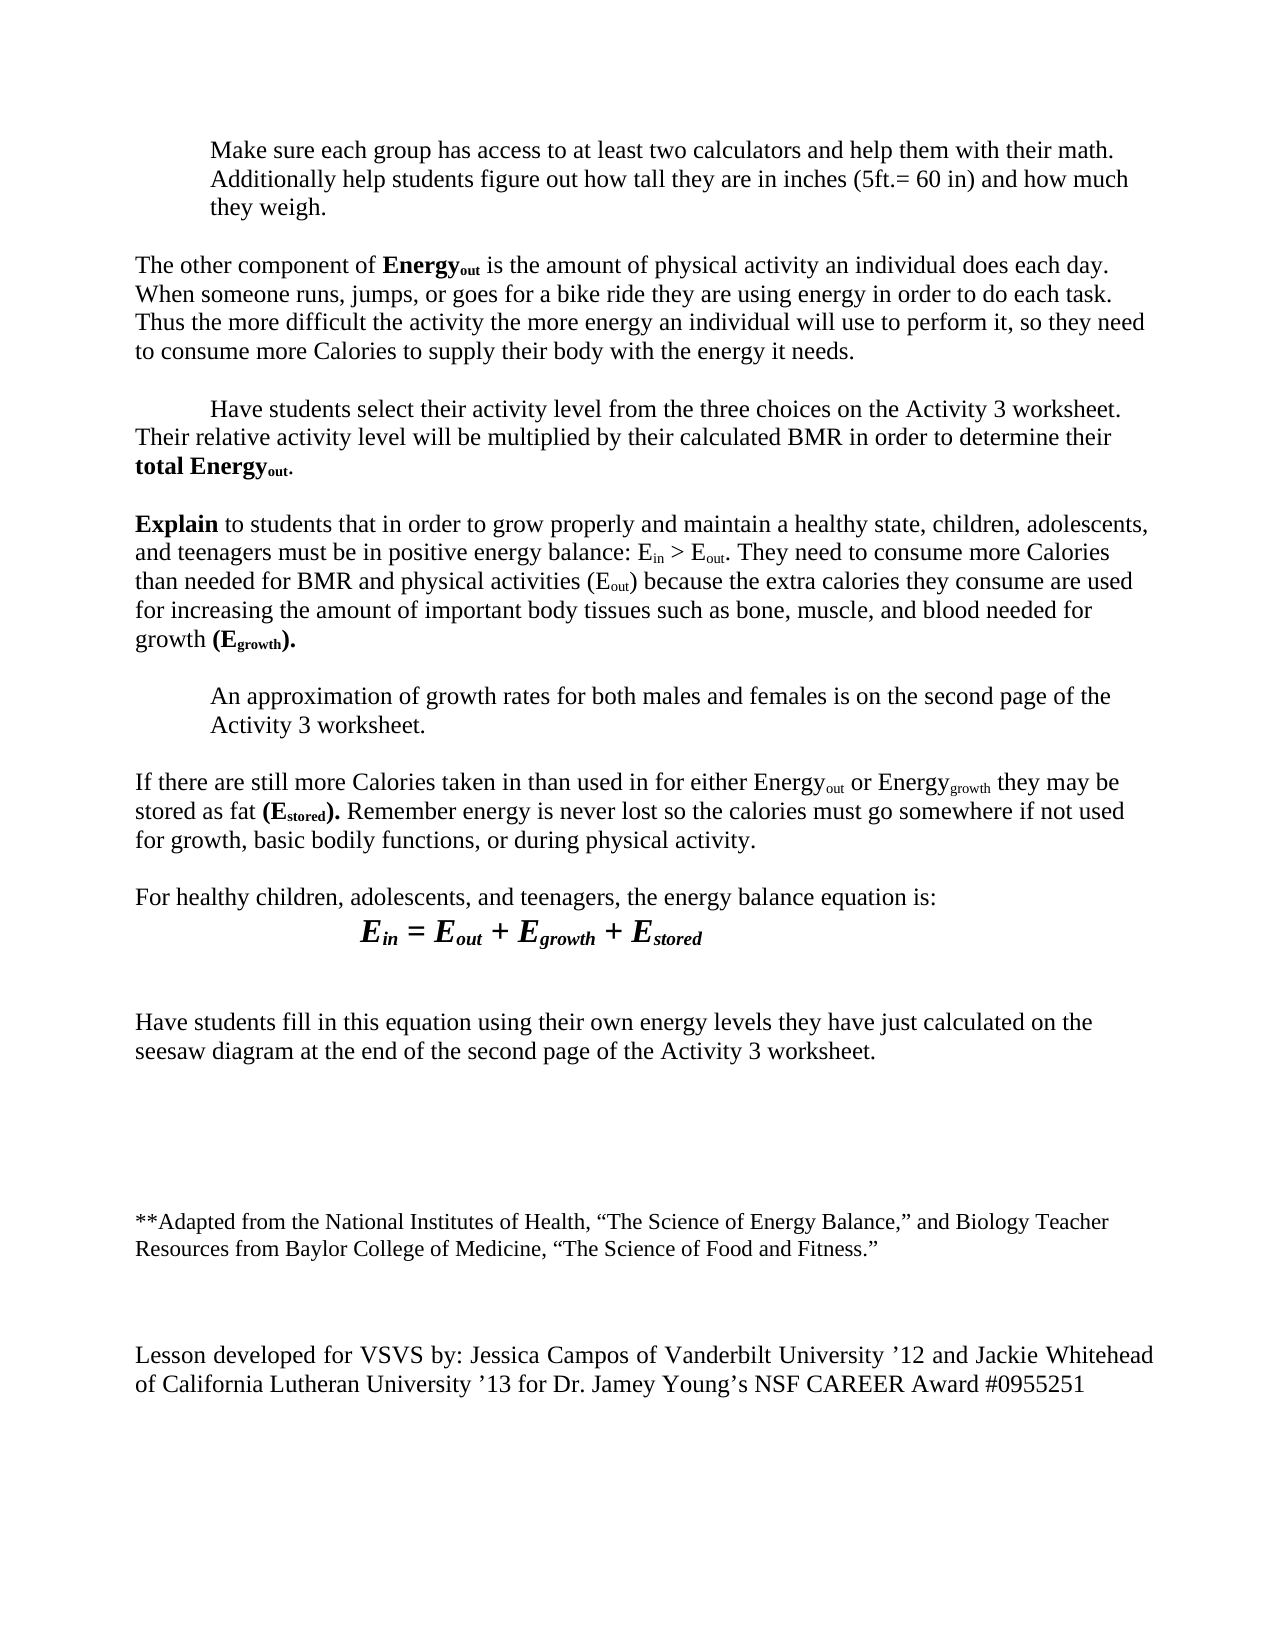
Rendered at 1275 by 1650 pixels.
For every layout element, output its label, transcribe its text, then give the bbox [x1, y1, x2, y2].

text Ein = Eout + Egrowth + Estored [285, 911, 1155, 949]
text An approximation of growth rates for both males and females is on the second page of the Activity 3 worksheet. [210, 681, 1155, 739]
text Lesson developed for VSVS by: Jessica Campos of Vanderbilt University ’12 and Jackie Whitehead of California Lutheran University ’13 for Dr. Jamey Young’s NSF CAREER Award #0955251 [135, 1340, 1155, 1398]
text Have students select their activity level from the three choices on the Activity 3 worksheet. Their relative activity level will be multiplied by their calculated BMR in order to determine their total Energyout. [135, 394, 1155, 480]
text Explain to students that in order to grow properly and maintain a healthy state, children, adolescents, and teenagers must be in positive energy balance: Ein > Eout. They need to consume more Calories than needed for BMR and physical activities (Eout) because the extra calories they consume are used for increasing the amount of important body tissues such as bone, muscle, and blood needed for growth (Egrowth). [135, 509, 1155, 652]
text For healthy children, adolescents, and teenagers, the energy balance equation is: [135, 882, 1155, 911]
text Make sure each group has access to at least two calculators and help them with their math. Additionally help students figure out how tall they are in inches (5ft.= 60 in) and how much they weigh. [210, 135, 1155, 221]
text The other component of Energyout is the amount of physical activity an individual does each day. When someone runs, jumps, or goes for a bike ride they are using energy in order to do each task. Thus the more difficult the activity the more energy an individual will use to perform it, so they need to consume more Calories to supply their body with the energy it needs. [135, 250, 1155, 365]
text **Adapted from the National Institutes of Health, “The Science of Energy Balance,” and Biology Teacher Resources from Baylor College of Medicine, “The Science of Food and Fitness.” [135, 1208, 1155, 1261]
text If there are still more Calories taken in than used in for either Energyout or Energygrowth they may be stored as fat (Estored). Remember energy is never lost so the calories must go somewhere if not used for growth, basic bodily functions, or during physical activity. [135, 767, 1155, 854]
text Have students fill in this equation using their own energy levels they have just calculated on the seesaw diagram at the end of the second page of the Activity 3 worksheet. [135, 1007, 1155, 1064]
